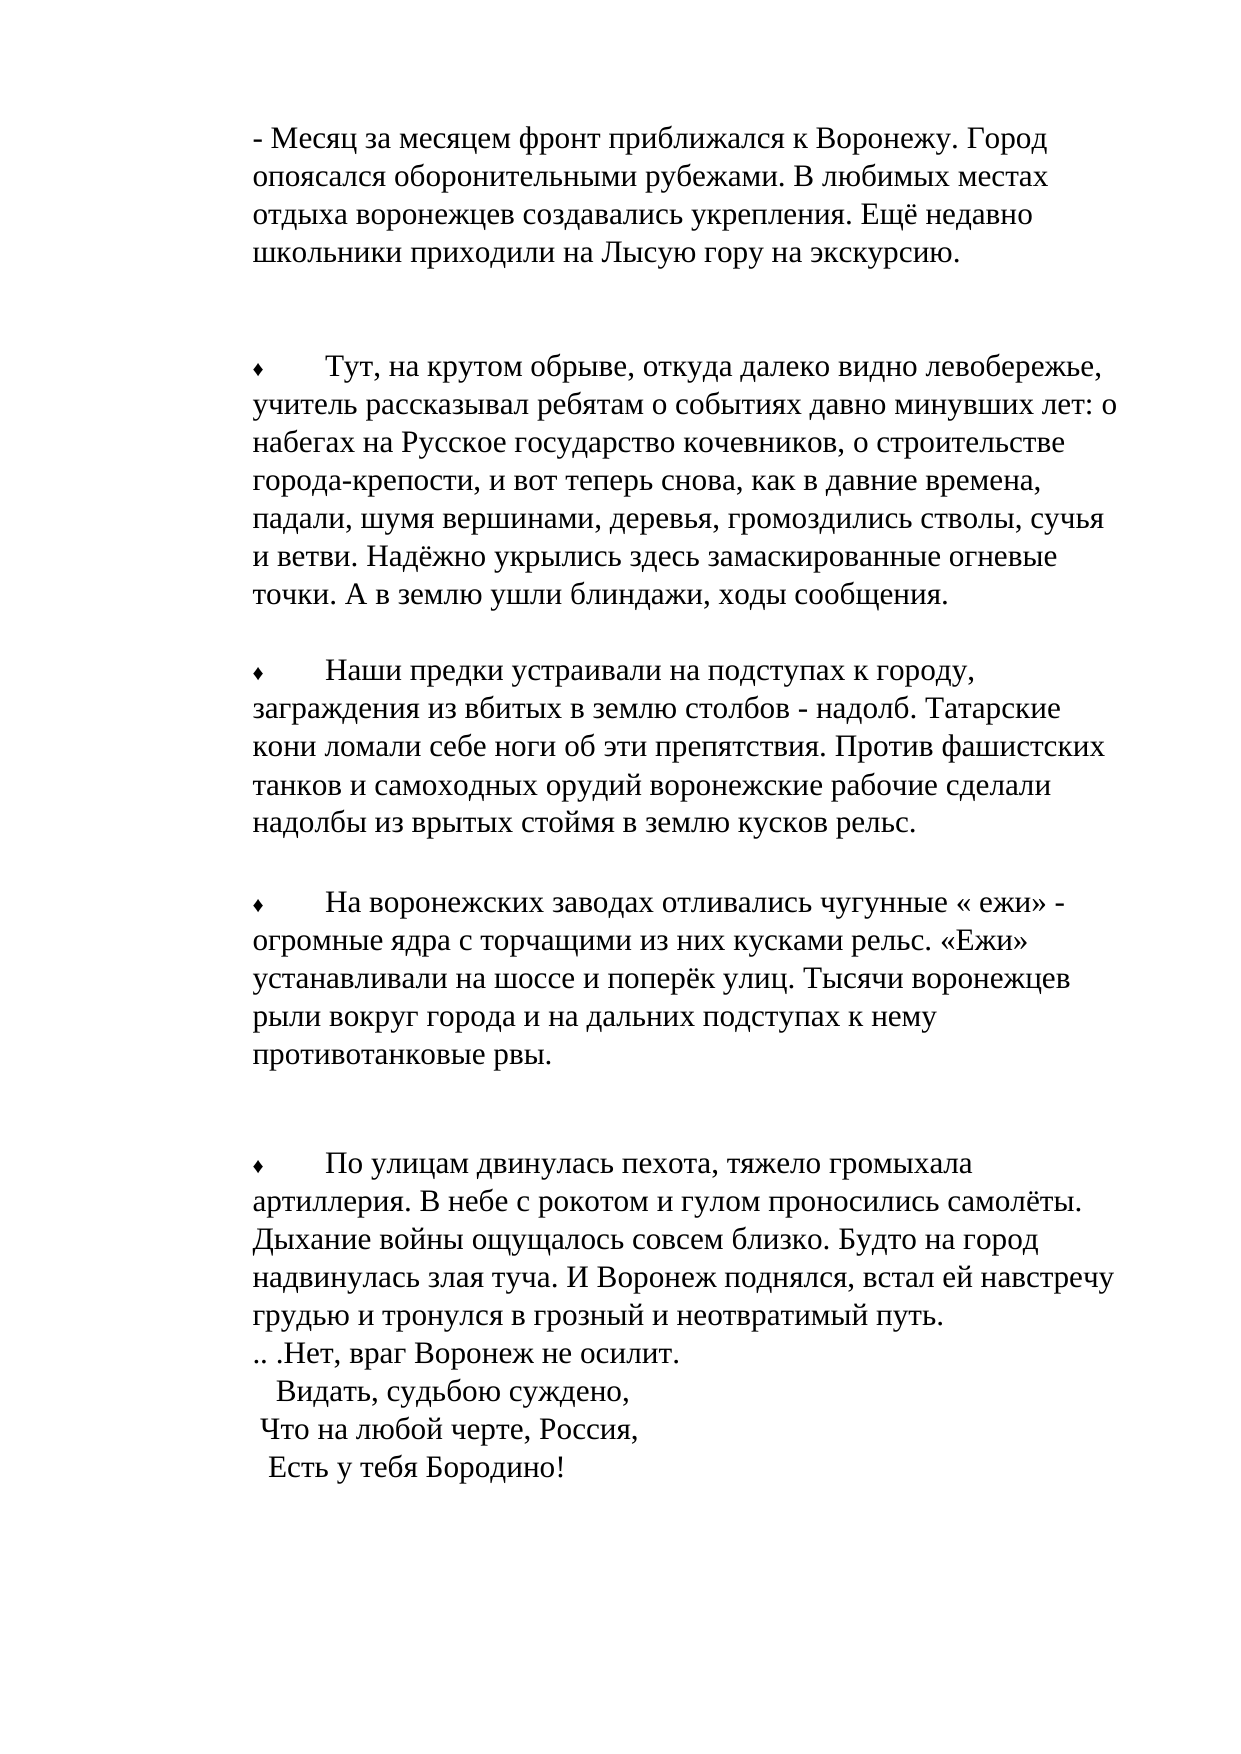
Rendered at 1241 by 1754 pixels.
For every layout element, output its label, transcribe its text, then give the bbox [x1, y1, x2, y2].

list Тут, на крутом обрыве, откуда далеко видно левобережье, учитель рассказывал ребятам о событиях давно минувших лет: о набегах на Русское государство кочевников, о строительстве города-крепости, и вот теперь снова, как в давние времена, падали, шумя вершинами, деревья, громоздились стволы, сучья и ветви. Надёжно укрылись здесь замаскированные огневые точки. А в землю ушли блиндажи, ходы сообщения. [252, 346, 1118, 612]
list Видать, судьбою суждено, [252, 1371, 1152, 1409]
list Наши предки устраивали на подступах к городу, заграждения из вбитых в землю столбов - надолб. Татарские кони ломали себе ноги об эти препятствия. Против фашистских танков и самоходных орудий воронежские рабочие сделали надолбы из врытых стоймя в землю кусков рельс. [252, 650, 1118, 841]
list - Месяц за месяцем фронт приближался к Воронежу. Город опоясался оборонительными рубежами. В любимых местах отдыха воронежцев создавались укрепления. Ещё недавно школьники приходили на Лысую гору на экскурсию. [252, 118, 1118, 270]
list Есть у тебя Бородино! [252, 1447, 1152, 1485]
list Что на любой черте, Россия, [252, 1409, 1152, 1447]
list .. .Нет, враг Воронеж не осилит. [252, 1333, 1152, 1371]
list На воронежских заводах отливались чугунные « ежи» - огромные ядра с торчащими из них кусками рельс. «Ежи» устанавливали на шоссе и поперёк улиц. Тысячи воронежцев рыли вокруг города и на дальних подступах к нему противотанковые рвы. [252, 882, 1118, 1072]
list По улицам двинулась пехота, тяжело громыхала артиллерия. В небе с рокотом и гулом проносились самолёты. [252, 1143, 1118, 1219]
list Дыхание войны ощущалось совсем близко. Будто на город надвинулась злая туча. И Воронеж поднялся, встал ей навстречу грудью и тронулся в грозный и неотвратимый путь. [252, 1219, 1118, 1333]
